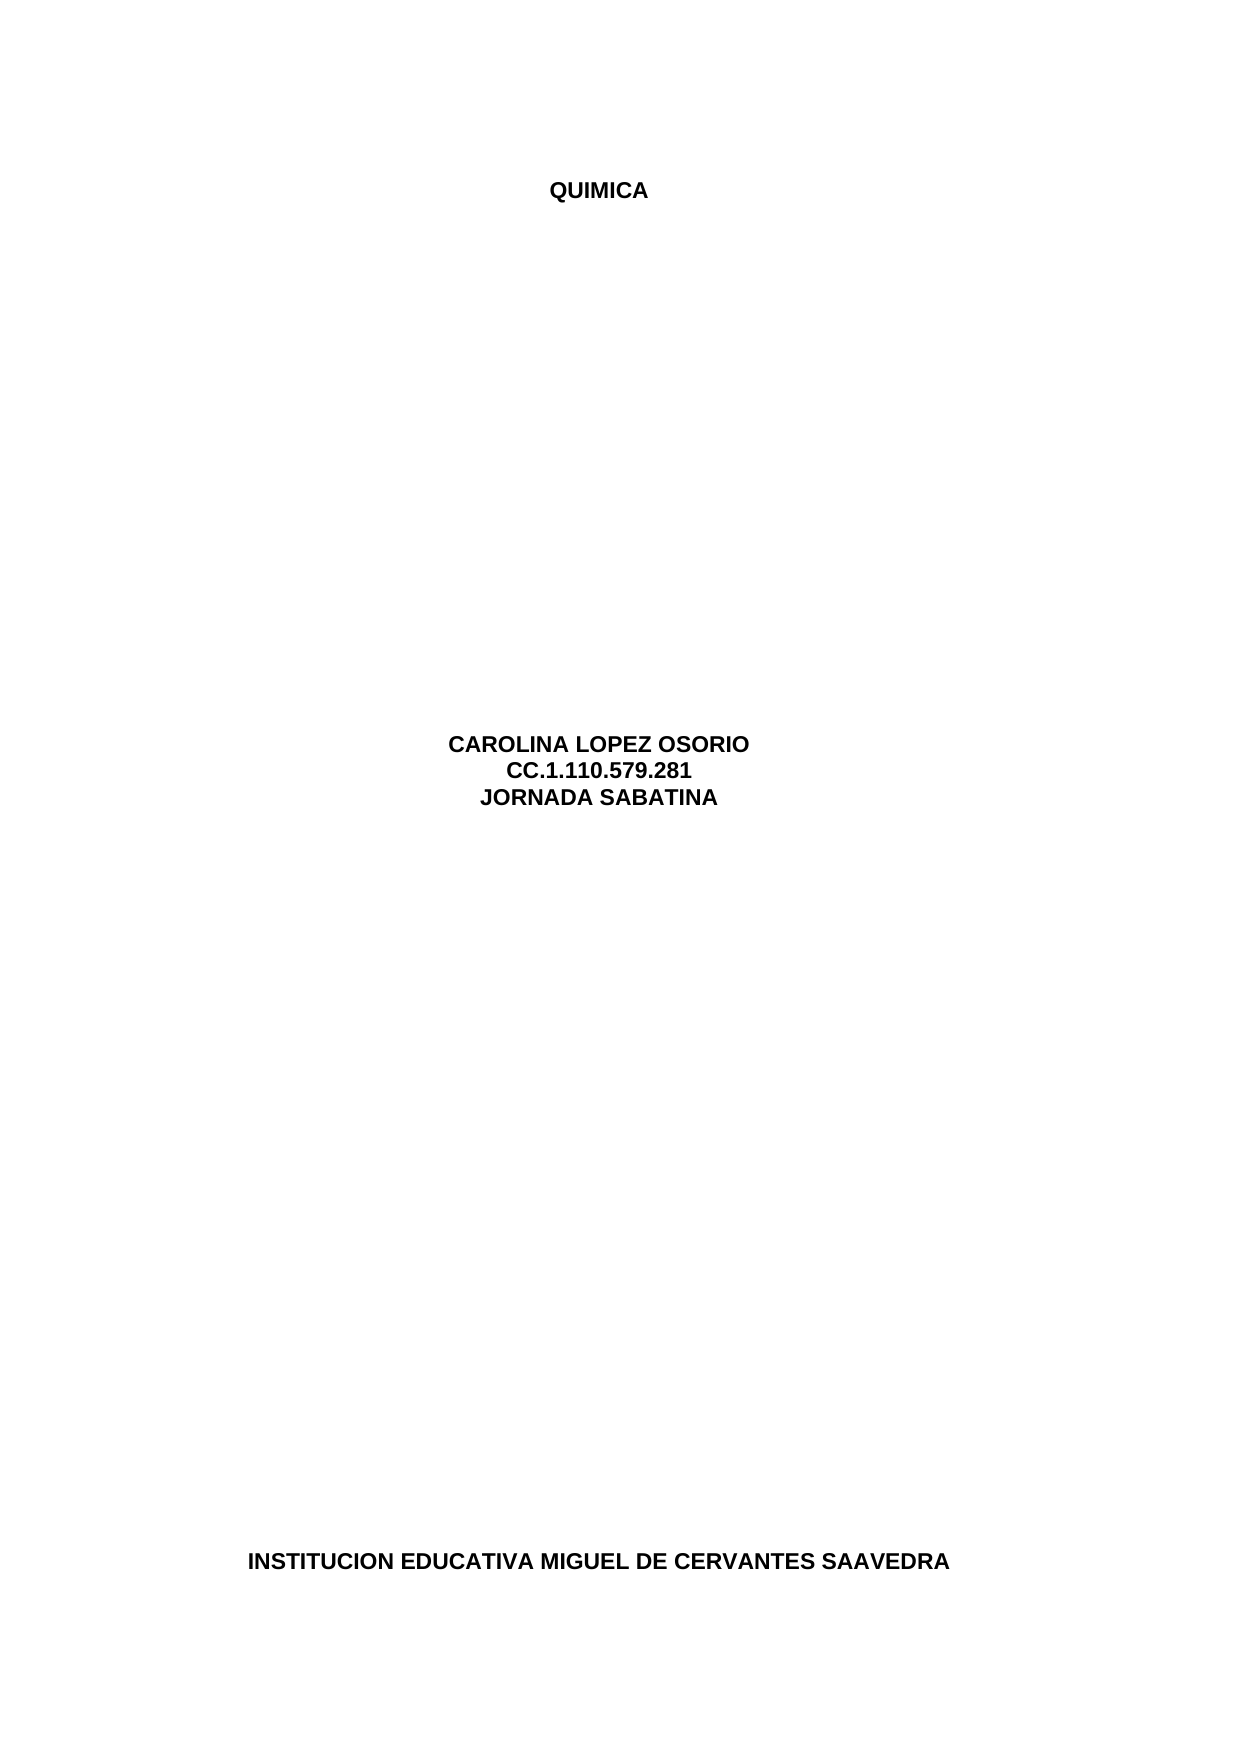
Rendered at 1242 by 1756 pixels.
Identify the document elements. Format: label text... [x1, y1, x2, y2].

text CC.1.110.579.281 [108, 757, 1089, 784]
text JORNADA SABATINA [108, 784, 1089, 810]
text QUIMICA [108, 177, 1089, 204]
text INSTITUCION EDUCATIVA MIGUEL DE CERVANTES SAAVEDRA [108, 1548, 1089, 1574]
text CAROLINA LOPEZ OSORIO [108, 731, 1089, 757]
